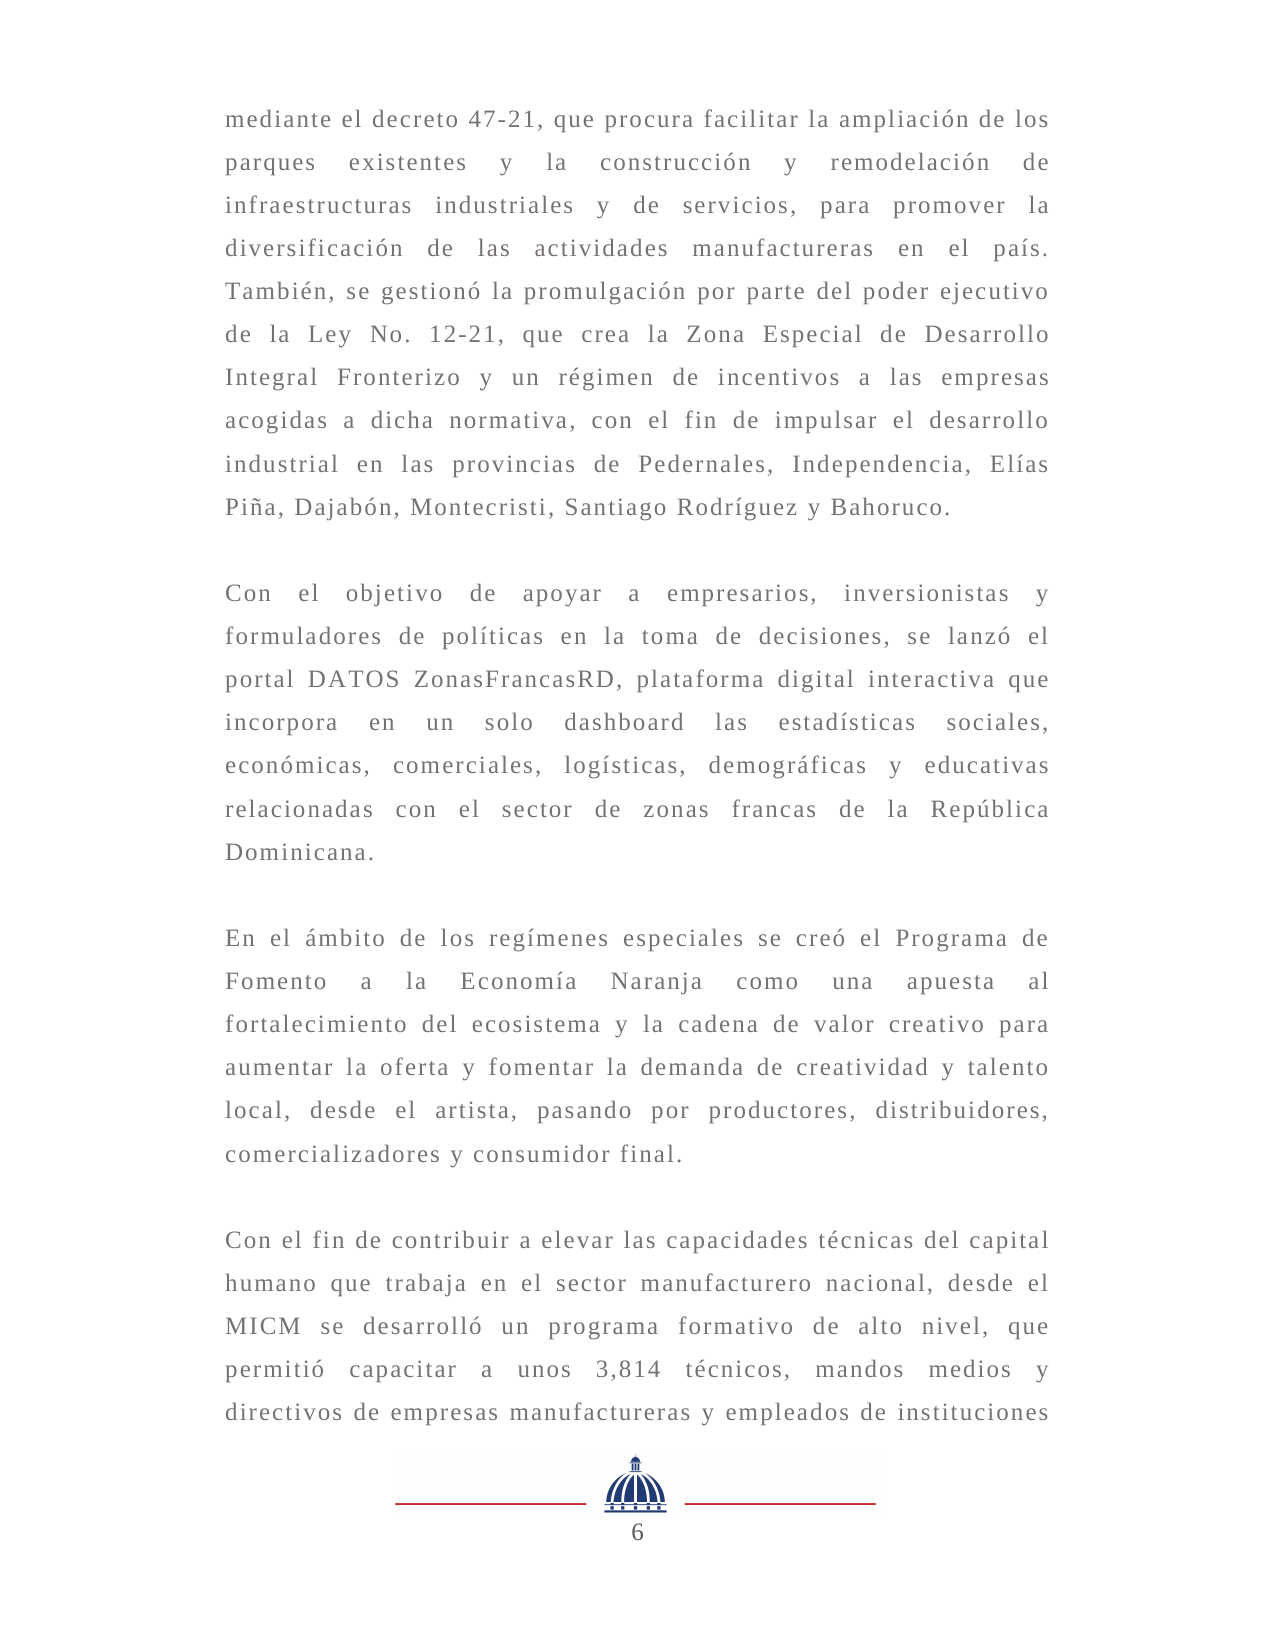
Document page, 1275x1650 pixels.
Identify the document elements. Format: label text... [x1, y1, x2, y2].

picture [391, 1450, 884, 1518]
text Con el objetivo de apoyar a empresarios, inversionistas y formuladores de políticas en la toma de decisiones, se lanzó el portal DATOS ZonasFrancasRD, plataforma digital interactiva que incorpora en un solo dashboard las estadísticas sociales, económicas, comerciales, logísticas, demográficas y educativas relacionadas con el sector de zonas francas de la República Dominicana. [225, 578, 1050, 866]
text En el ámbito de los regímenes especiales se creó el Programa de Fomento a la Economía Naranja como una apuesta al fortalecimiento del ecosistema y la cadena de valor creativo para aumentar la oferta y fomentar la demanda de creatividad y talento local, desde el artista, pasando por productores, distribuidores, comercializadores y consumidor final. [225, 923, 1050, 1167]
